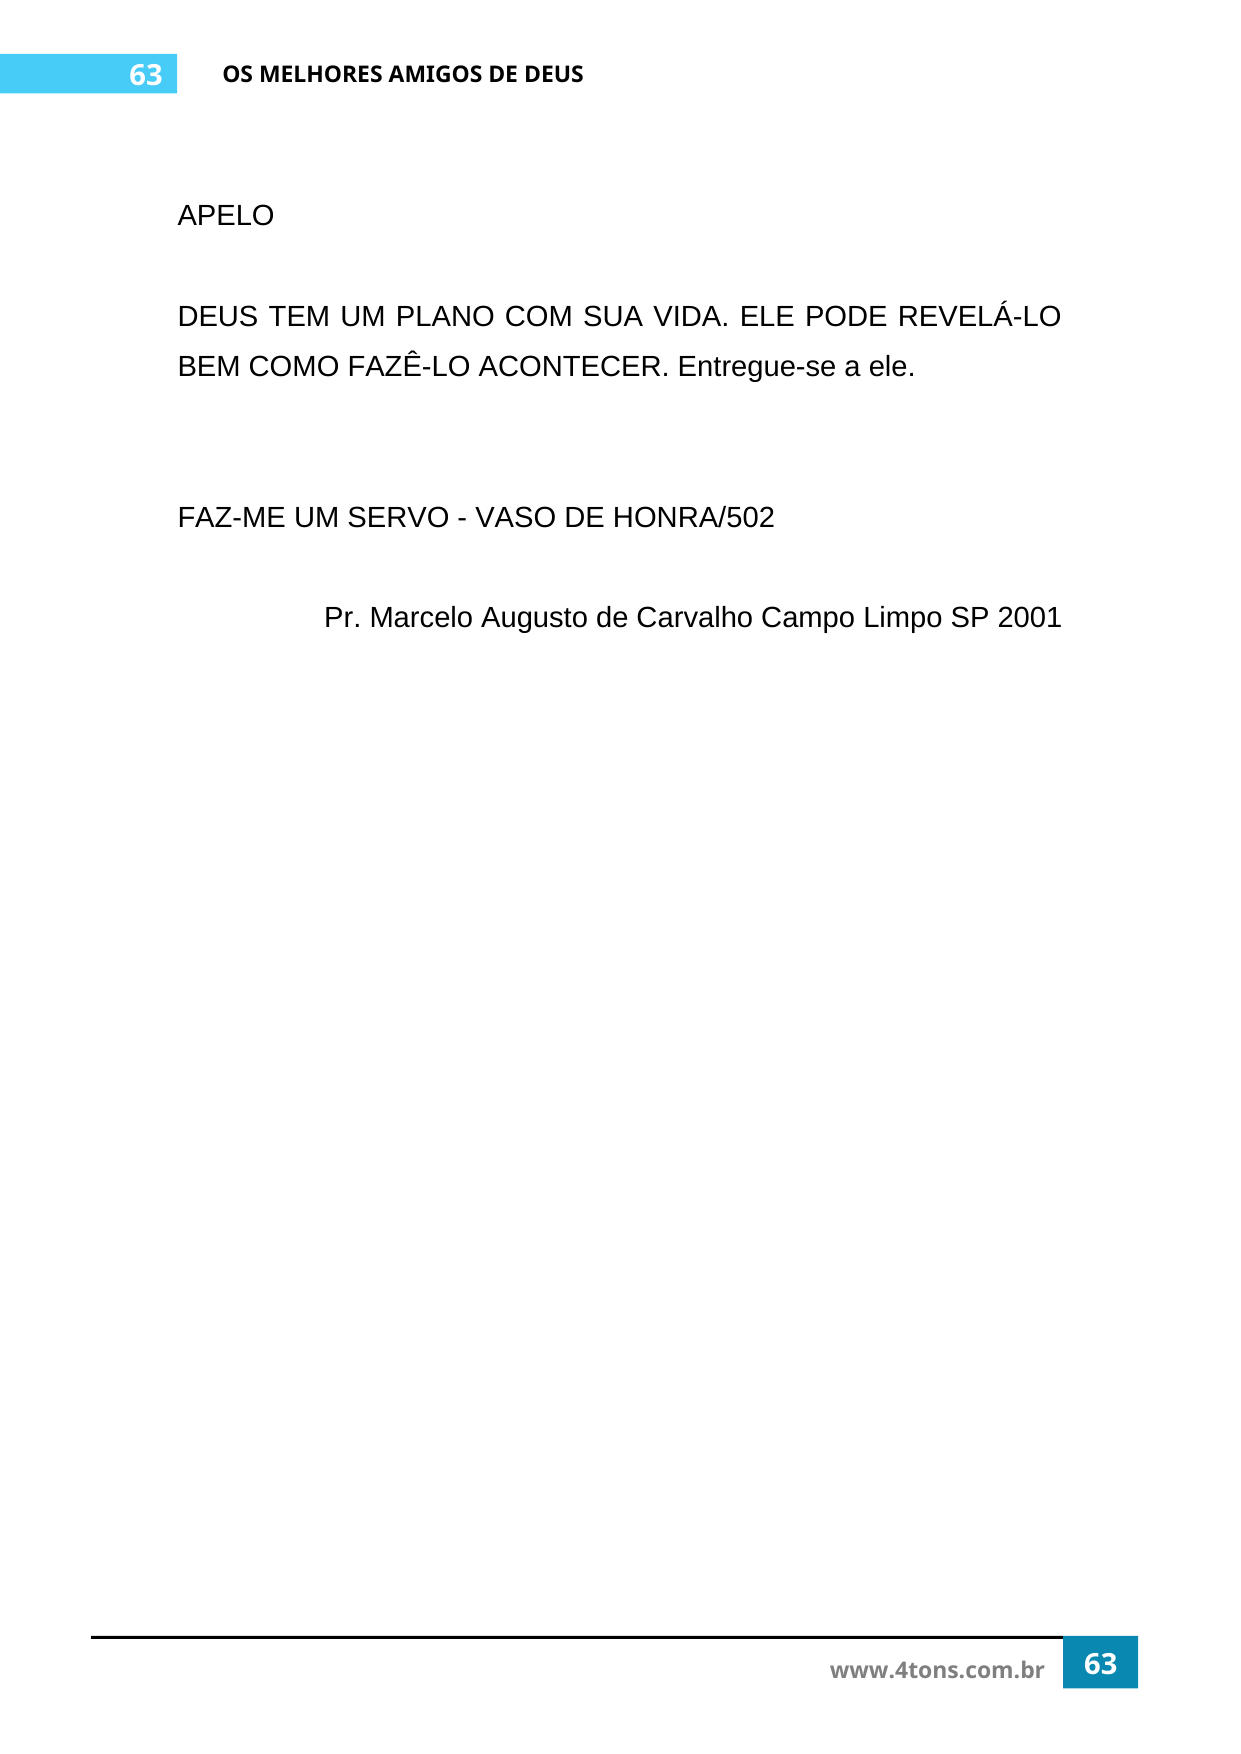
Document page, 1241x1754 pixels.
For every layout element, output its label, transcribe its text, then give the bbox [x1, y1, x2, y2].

text DEUS TEM UM PLANO COM SUA VIDA. ELE PODE REVELÁ-LO BEM COMO FAZÊ-LO ACONTECER. Entregue-se a ele. [177, 298, 1063, 382]
text FAZ-ME UM SERVO - VASO DE HONRA/502 [177, 500, 1063, 533]
text Pr. Marcelo Augusto de Carvalho Campo Limpo SP 2001 [177, 600, 1063, 634]
text APELO [177, 198, 1063, 231]
